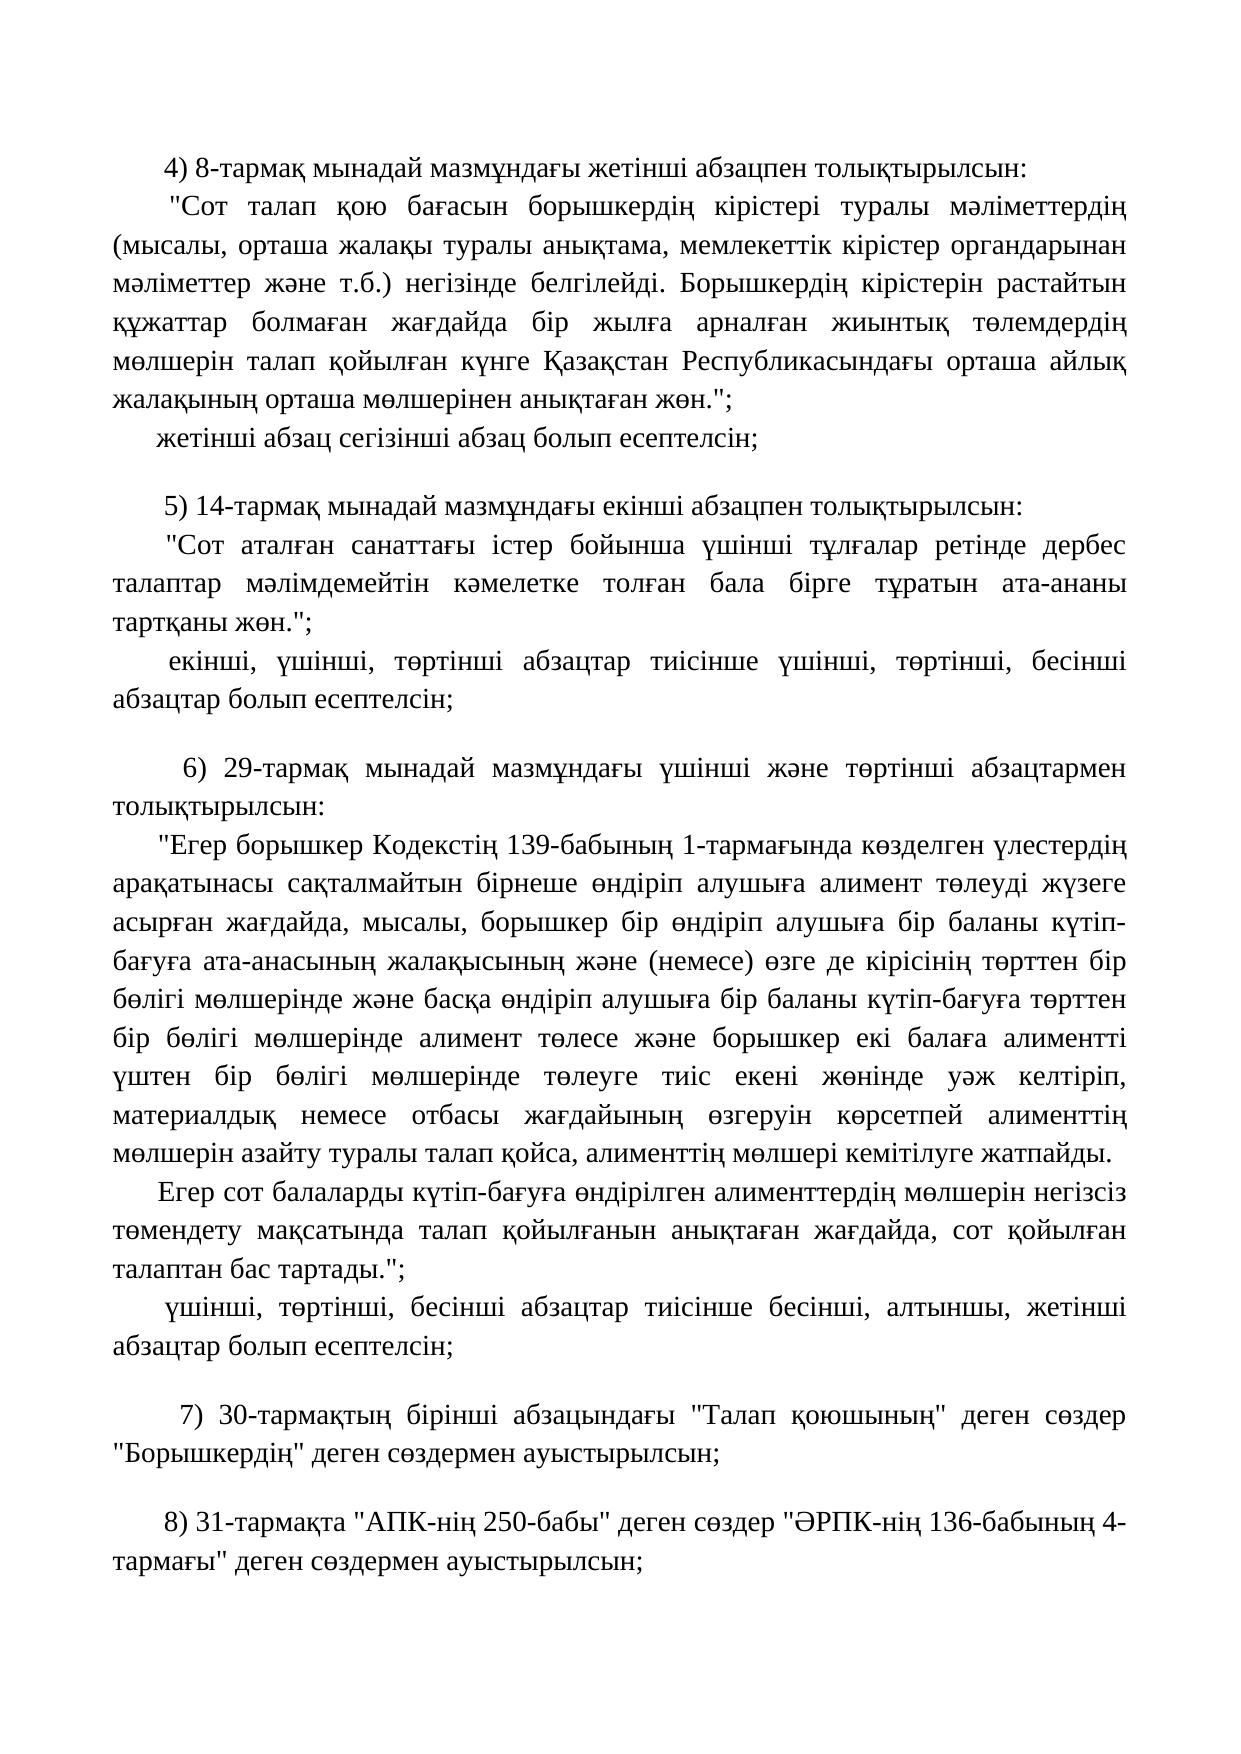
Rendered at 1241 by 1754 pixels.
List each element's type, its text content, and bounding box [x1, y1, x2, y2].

text үшінші, төртінші, бесінші абзацтар тиісінше бесінші, алтыншы, жетінші абзацтар болып есептелсін; [112, 1289, 1128, 1362]
text 7) 30-тармақтың бірінші абзацындағы "Талап қоюшының" деген сөздер "Борышкердің" деген сөздермен ауыстырылсын; [112, 1397, 1128, 1469]
text Егер сот балаларды күтіп-бағуға өндірілген алименттердің мөлшерін негізсіз төмендету мақсатында талап қойылғанын анықтаған жағдайда, сот қойылған талаптан бас тартады."; [112, 1174, 1128, 1284]
text "Сот талап қою бағасын борышкердің кірістері туралы мәліметтердің (мысалы, орташа жалақы туралы анықтама, мемлекеттік кірістер органдарынан мәліметтер және т.б.) негізінде белгілейді. Борышкердің кірістерін растайтын құжаттар болмаған жағдайда бір жылға арналған жиынтық төлемдердің мөлшерін талап қойылған күнге Қазақстан Республикасындағы орташа айлық жалақының орташа мөлшерінен анықтаған жөн."; [112, 188, 1128, 415]
text екінші, үшінші, төртінші абзацтар тиісінше үшінші, төртінші, бесінші абзацтар болып есептелсін; [112, 643, 1128, 715]
text 4) 8-тармақ мынадай мазмұндағы жетінші абзацпен толықтырылсын: [112, 150, 1128, 183]
text 8) 31-тармақта "АПК-нің 250-бабы" деген сөздер "ӘРПК-нің 136-бабының 4-тармағы" деген сөздермен ауыстырылсын; [112, 1504, 1128, 1576]
text 5) 14-тармақ мынадай мазмұндағы екінші абзацпен толықтырылсын: [112, 488, 1128, 522]
text "Егер борышкер Кодекстің 139-бабының 1-тармағында көзделген үлестердің арақатынасы сақталмайтын бірнеше өндіріп алушыға алимент төлеуді жүзеге асырған жағдайда, мысалы, борышкер бір өндіріп алушыға бір баланы күтіп-бағуға ата-анасының жалақысының және (немесе) өзге де кірісінің төрттен бір бөлігі мөлшерінде және басқа өндіріп алушыға бір баланы күтіп-бағуға төрттен бір бөлігі мөлшерінде алимент төлесе және борышкер екі балаға алиментті үштен бір бөлігі мөлшерінде төлеуге тиіс екені жөнінде уәж келтіріп, материалдық немесе отбасы жағдайының өзгеруін көрсетпей алименттің мөлшерін азайту туралы талап қойса, алименттің мөлшері кемітілуге жатпайды. [112, 827, 1128, 1169]
text 6) 29-тармақ мынадай мазмұндағы үшінші және төртінші абзацтармен толықтырылсын: [112, 750, 1128, 822]
text "Сот аталған санаттағы істер бойынша үшінші тұлғалар ретінде дербес талаптар мәлімдемейтін кәмелетке толған бала бірге тұратын ата-ананы тартқаны жөн."; [112, 527, 1128, 638]
text жетінші абзац сегізінші абзац болып есептелсін; [112, 420, 1128, 453]
